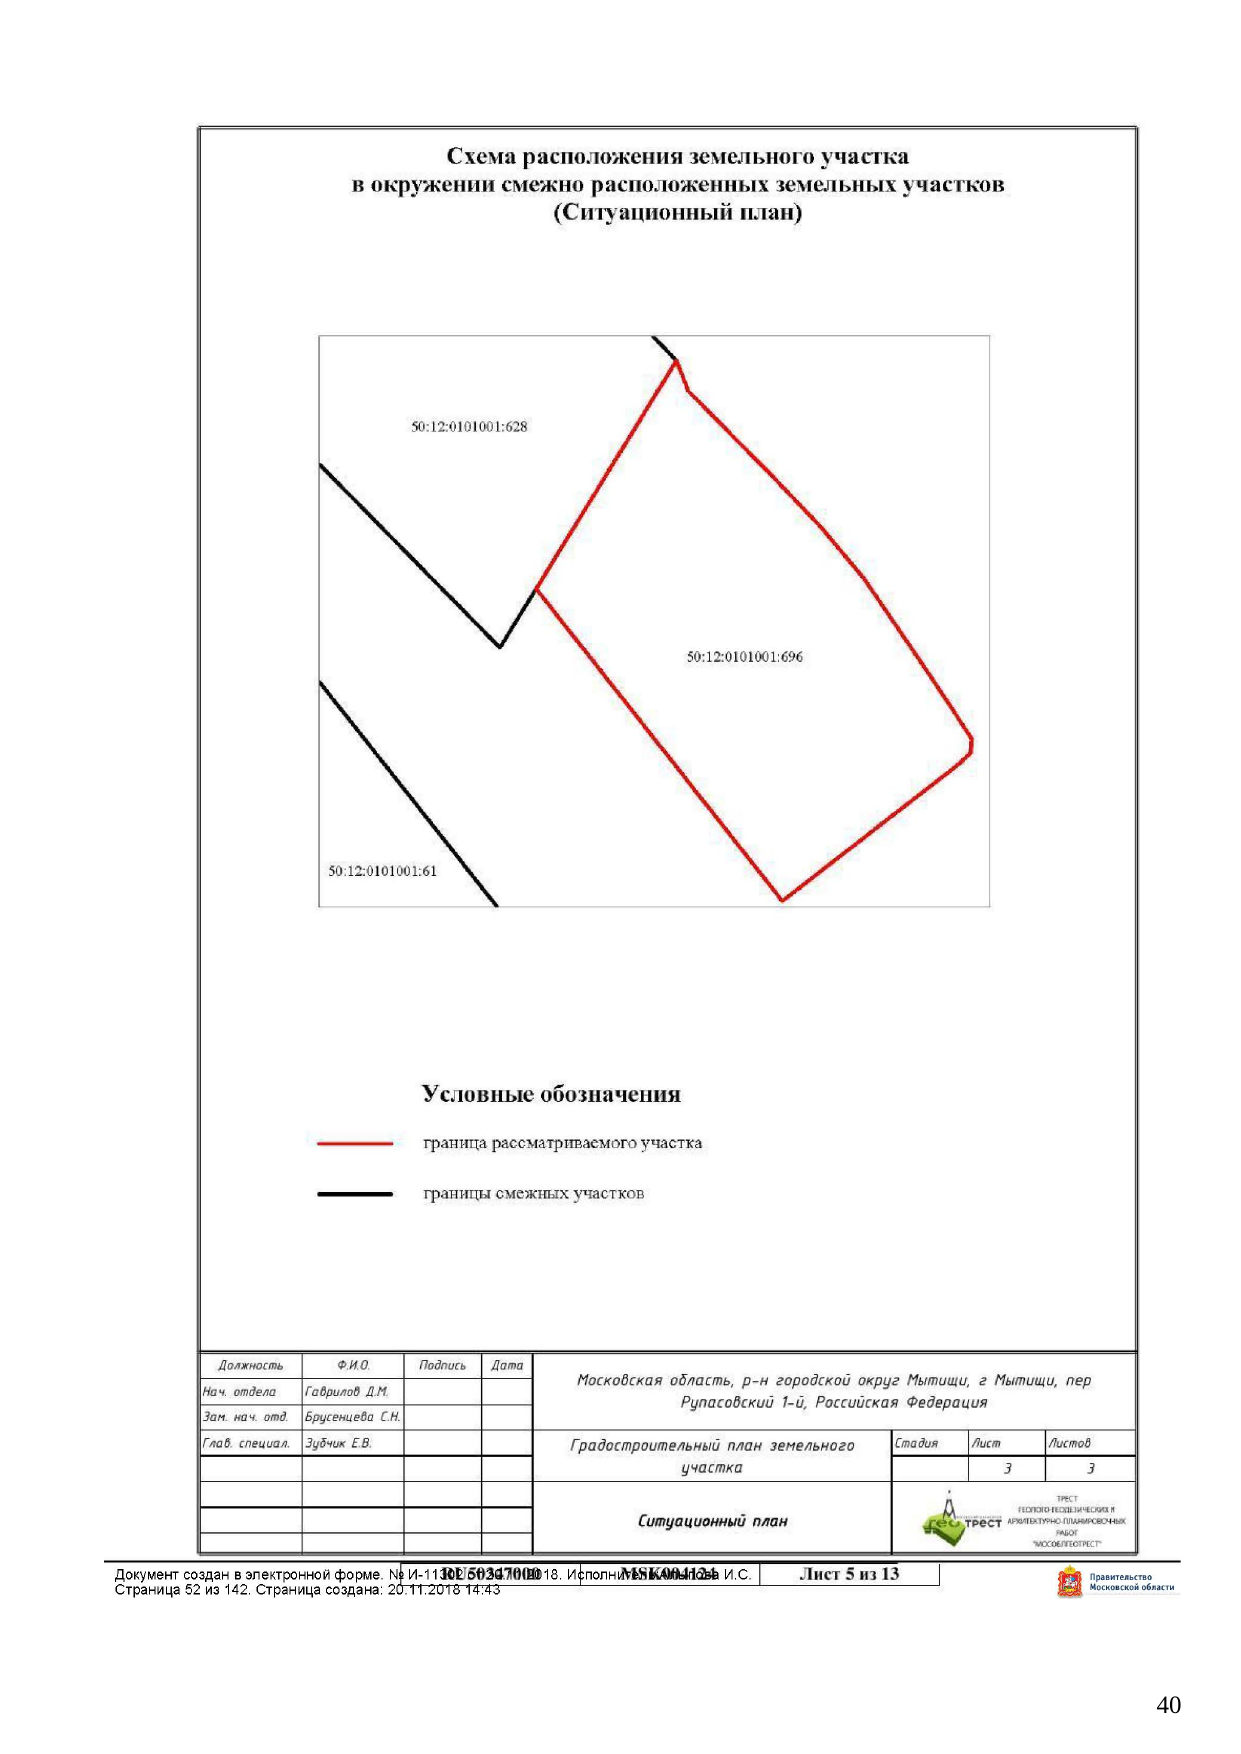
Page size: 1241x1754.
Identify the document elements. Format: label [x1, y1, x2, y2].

picture [104, 88, 1181, 1612]
